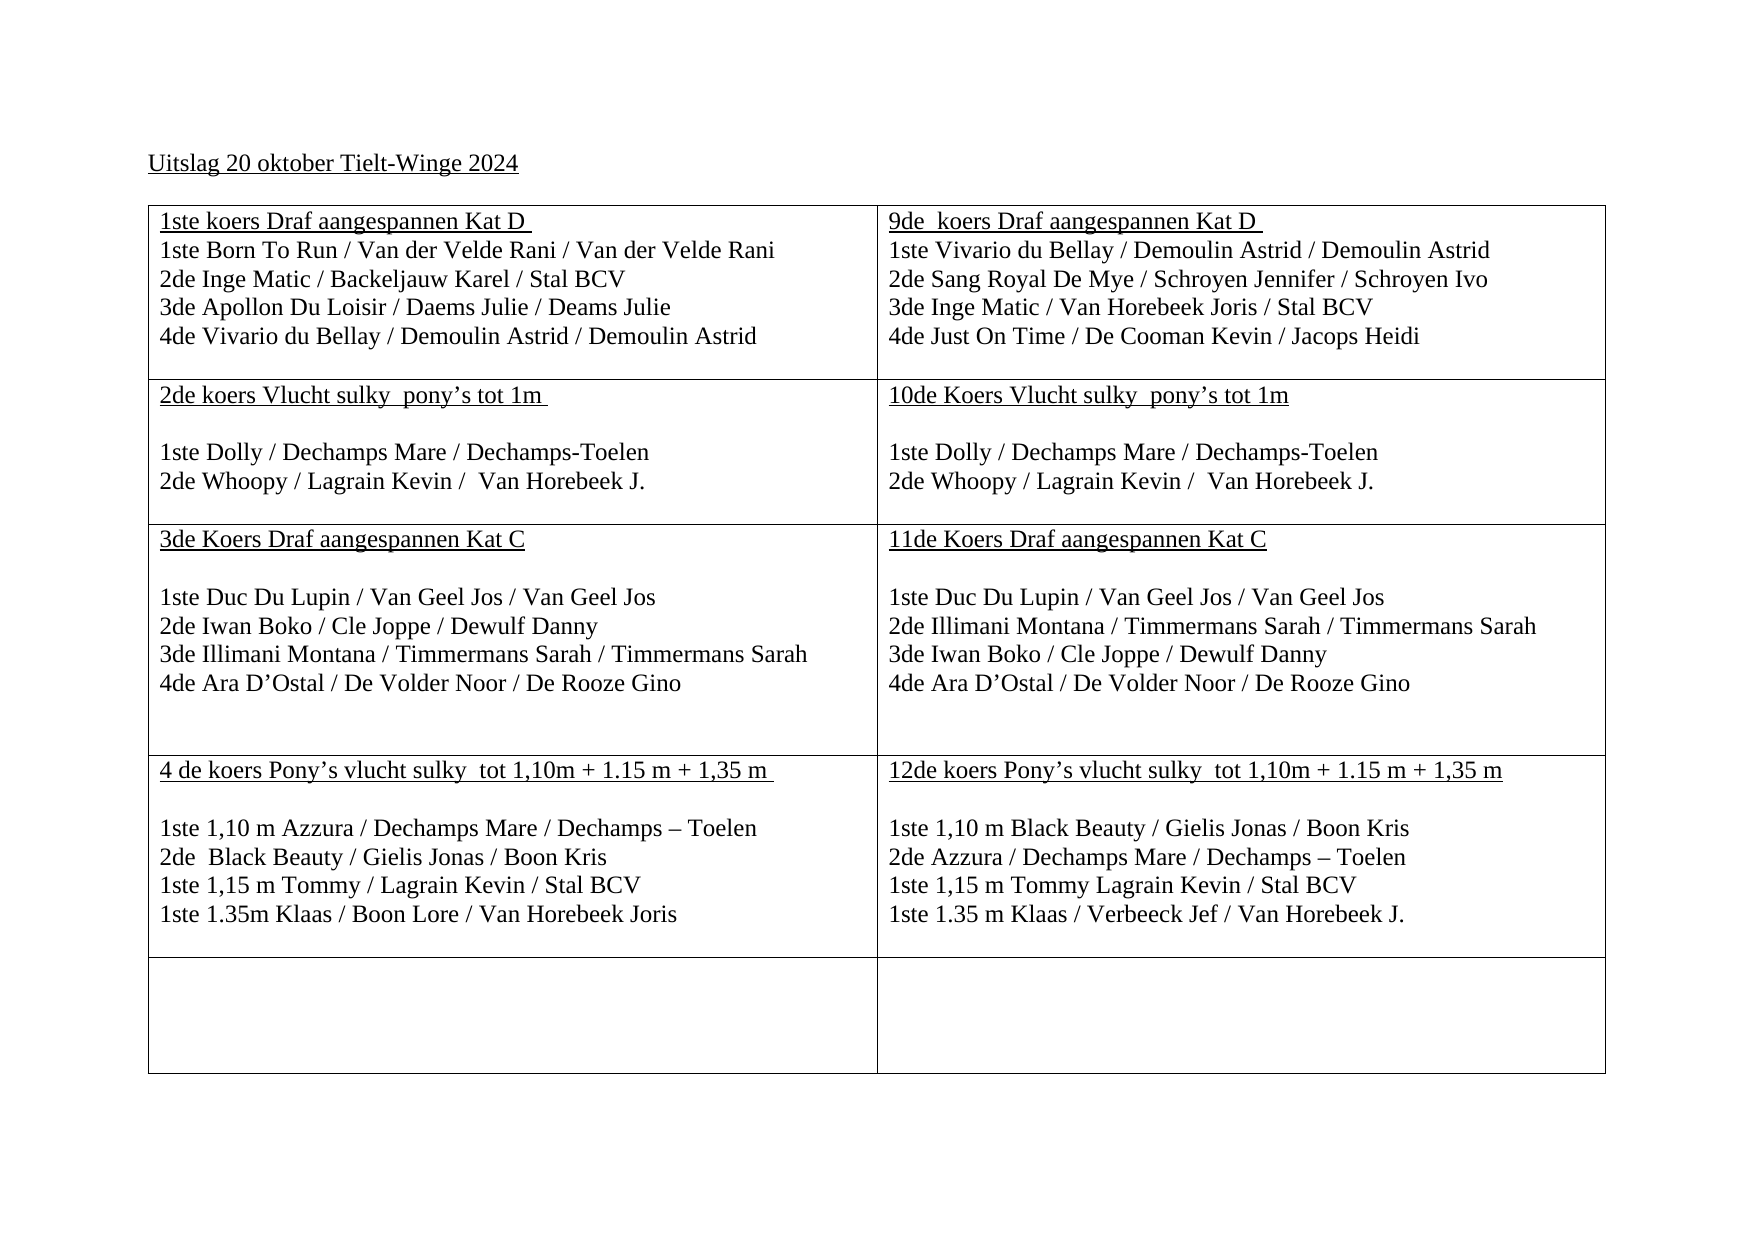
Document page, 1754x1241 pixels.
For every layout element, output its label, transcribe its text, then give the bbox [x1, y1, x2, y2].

table_cell 2de koers Vlucht sulky pony’s tot 1m 1ste Dolly / Dechamps Mare / Dechamps-Toelen 2de Whoopy / Lagrain Kevin / Van Horebeek J. [149, 380, 877, 523]
table_cell 4 de koers Pony’s vlucht sulky tot 1,10m + 1.15 m + 1,35 m 1ste 1,10 m Azzura / Dechamps Mare / Dechamps – Toelen 2de Black Beauty / Gielis Jonas / Boon Kris 1ste 1,15 m Tommy / Lagrain Kevin / Stal BCV 1ste 1.35m Klaas / Boon Lore / Van Horebeek Joris [149, 756, 877, 957]
table_header 9de koers Draf aangespannen Kat D 1ste Vivario du Bellay / Demoulin Astrid / Demoulin Astrid 2de Sang Royal De Mye / Schroyen Jennifer / Schroyen Ivo 3de Inge Matic / Van Horebeek Joris / Stal BCV 4de Just On Time / De Cooman Kevin / Jacops Heidi [878, 206, 1605, 379]
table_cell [149, 958, 877, 1073]
table_cell 11de Koers Draf aangespannen Kat C 1ste Duc Du Lupin / Van Geel Jos / Van Geel Jos 2de Illimani Montana / Timmermans Sarah / Timmermans Sarah 3de Iwan Boko / Cle Joppe / Dewulf Danny 4de Ara D’Ostal / De Volder Noor / De Rooze Gino [878, 525, 1605, 754]
table_cell 10de Koers Vlucht sulky pony’s tot 1m 1ste Dolly / Dechamps Mare / Dechamps-Toelen 2de Whoopy / Lagrain Kevin / Van Horebeek J. [878, 380, 1605, 523]
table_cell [878, 958, 1605, 1073]
table_header 1ste koers Draf aangespannen Kat D 1ste Born To Run / Van der Velde Rani / Van der Velde Rani 2de Inge Matic / Backeljauw Karel / Stal BCV 3de Apollon Du Loisir / Daems Julie / Deams Julie 4de Vivario du Bellay / Demoulin Astrid / Demoulin Astrid [149, 206, 877, 379]
text Uitslag 20 oktober Tielt-Winge 2024 [148, 148, 1606, 176]
table_cell 3de Koers Draf aangespannen Kat C 1ste Duc Du Lupin / Van Geel Jos / Van Geel Jos 2de Iwan Boko / Cle Joppe / Dewulf Danny 3de Illimani Montana / Timmermans Sarah / Timmermans Sarah 4de Ara D’Ostal / De Volder Noor / De Rooze Gino [149, 525, 877, 754]
table_cell 12de koers Pony’s vlucht sulky tot 1,10m + 1.15 m + 1,35 m 1ste 1,10 m Black Beauty / Gielis Jonas / Boon Kris 2de Azzura / Dechamps Mare / Dechamps – Toelen 1ste 1,15 m Tommy Lagrain Kevin / Stal BCV 1ste 1.35 m Klaas / Verbeeck Jef / Van Horebeek J. [878, 756, 1605, 957]
